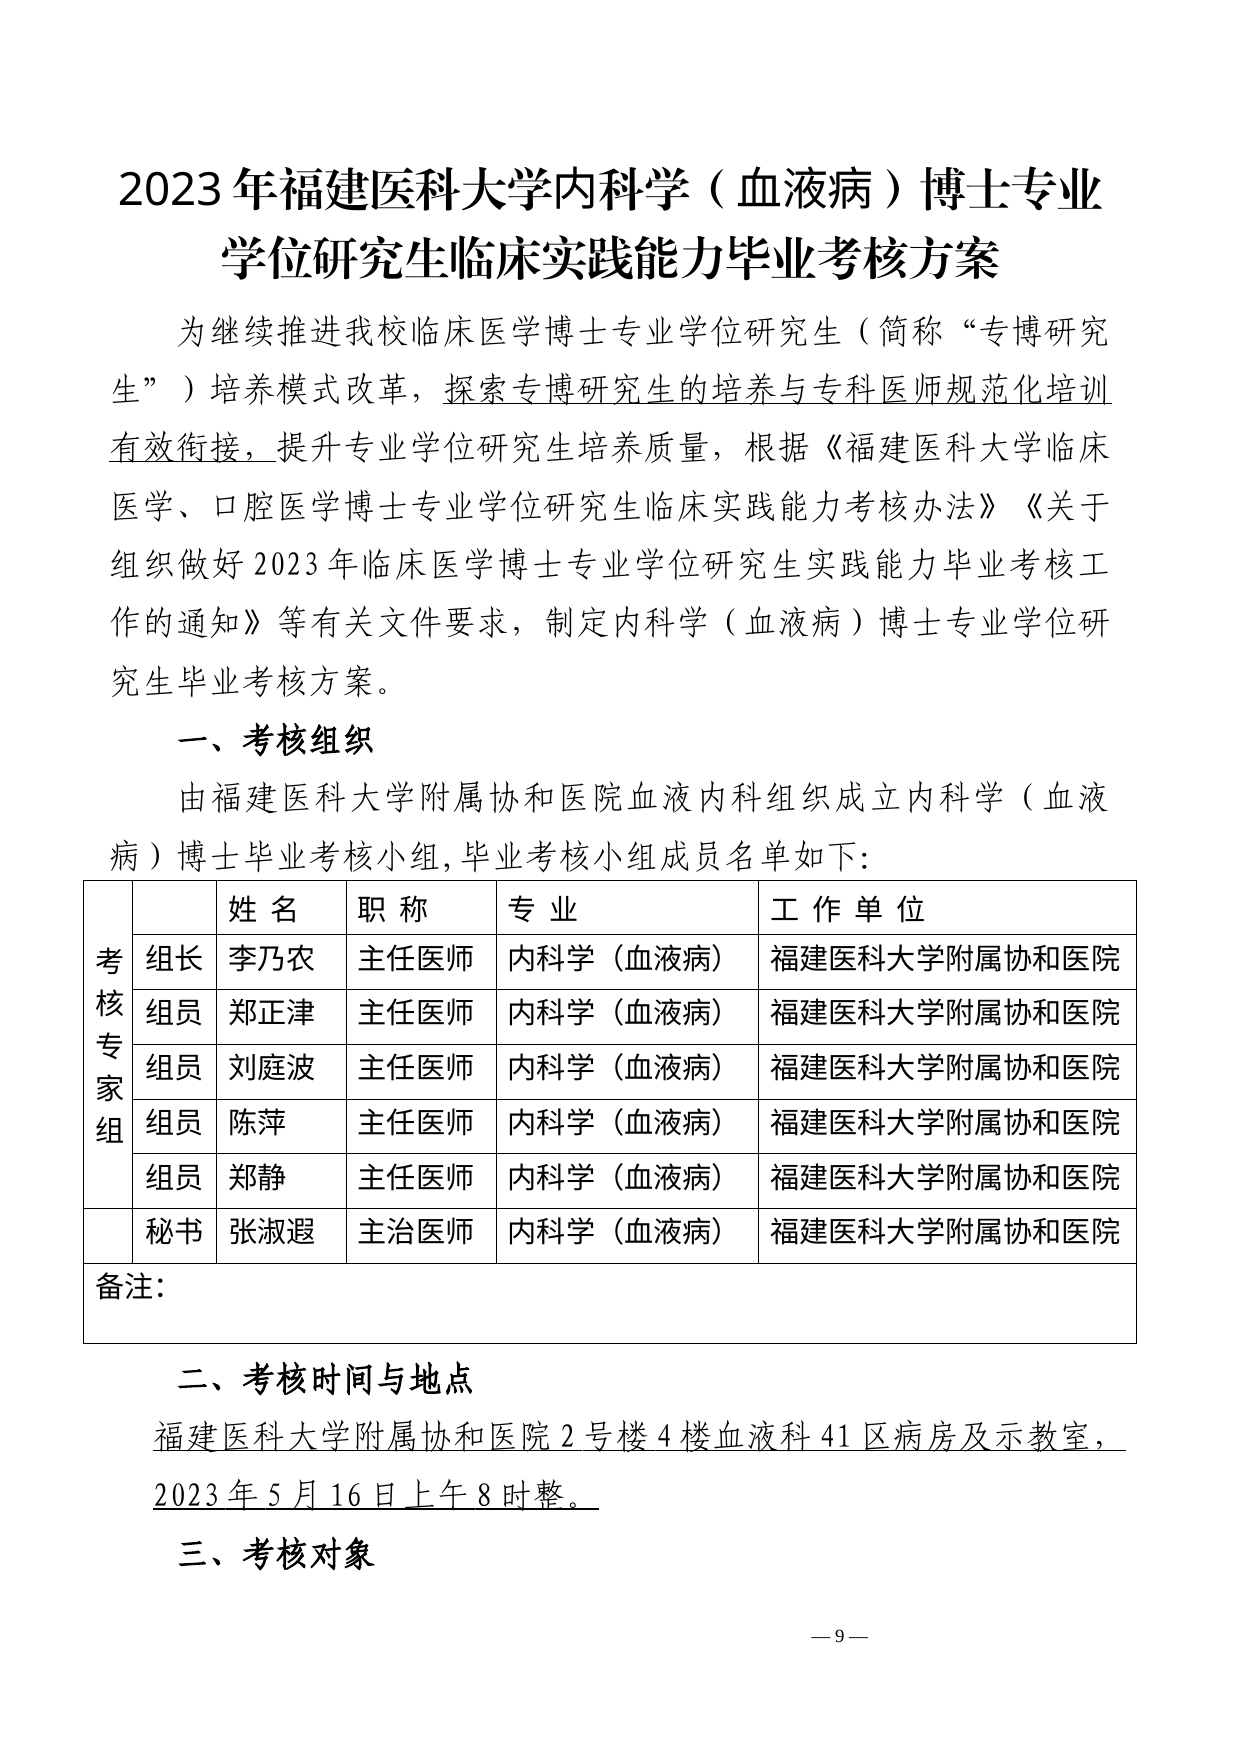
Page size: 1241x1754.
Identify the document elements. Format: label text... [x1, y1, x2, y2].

table_header 姓 名 [217, 881, 346, 934]
table_cell 组员 [133, 1154, 216, 1208]
text 由福建医科大学附属协和医院血液内科组织成立内科学（血液病）博士毕业考核小组,毕业考核小组成员名单如下： [109, 763, 1112, 880]
table_cell 内科学（血液病） [497, 1045, 758, 1098]
table_cell 秘书 [133, 1209, 216, 1262]
table_cell 备注： [84, 1264, 1136, 1343]
list 考核对象 [109, 1519, 1112, 1577]
table_cell [84, 1209, 132, 1262]
table_cell 主任医师 [347, 1154, 496, 1208]
table_cell 郑静 [217, 1154, 346, 1208]
table_cell 内科学（血液病） [497, 1100, 758, 1153]
list 考核时间与地点 [109, 1344, 1112, 1402]
table_cell 陈萍 [217, 1100, 346, 1153]
table_cell 张淑遐 [217, 1209, 346, 1262]
table_header 职 称 [347, 881, 496, 934]
table_cell 内科学（血液病） [497, 1154, 758, 1208]
table_cell 福建医科大学附属协和医院 [759, 1209, 1136, 1262]
text 为继续推进我校临床医学博士专业学位研究生（简称“专博研究生”）培养模式改革，探索专博研究生的培养与专科医师规范化培训有效衔接，提升专业学位研究生培养质量，根据《福建医科大学临床医学、口腔医学博士专业学位研究生临床实践能力考核办法》《关于组织做好2023年临床医学博士专业学位研究生实践能力毕业考核工作的通知》等有关文件要求，制定内科学（血液病）博士专业学位研究生毕业考核方案。 [109, 296, 1112, 705]
table_cell 主任医师 [347, 935, 496, 989]
table_cell 主治医师 [347, 1209, 496, 1262]
table_cell 主任医师 [347, 1045, 496, 1098]
text 福建医科大学附属协和医院2号楼4楼血液科41区病房及示教室，2023年5月16日上午8时整。 [152, 1402, 1112, 1450]
table_cell 刘庭波 [217, 1045, 346, 1098]
table_cell 组长 [133, 935, 216, 989]
table_header [133, 881, 216, 934]
table_cell 内科学（血液病） [497, 1209, 758, 1262]
table_header 工 作 单 位 [759, 881, 1136, 934]
table_header 考核专家组 [84, 881, 132, 1208]
table_cell 福建医科大学附属协和医院 [759, 1154, 1136, 1208]
table_cell 内科学（血液病） [497, 990, 758, 1044]
table_cell 福建医科大学附属协和医院 [759, 1045, 1136, 1098]
text 福建医科大学附属协和医院2号楼4楼血液科41区病房及示教室，2023年5月16日上午8时整。 [152, 1451, 1112, 1519]
table_cell 主任医师 [347, 990, 496, 1044]
table_cell 组员 [133, 990, 216, 1044]
table_cell 组员 [133, 1045, 216, 1098]
table_cell 福建医科大学附属协和医院 [759, 935, 1136, 989]
table_header 专 业 [497, 881, 758, 934]
table_cell 组员 [133, 1100, 216, 1153]
table_cell 福建医科大学附属协和医院 [759, 990, 1136, 1044]
table_cell 李乃农 [217, 935, 346, 989]
table_cell 郑正津 [217, 990, 346, 1044]
table_cell 内科学（血液病） [497, 935, 758, 989]
text 2023年福建医科大学内科学（血液病）博士专业 [109, 159, 1112, 217]
table_cell 主任医师 [347, 1100, 496, 1153]
list 考核组织 [109, 705, 1112, 763]
table_cell 福建医科大学附属协和医院 [759, 1100, 1136, 1153]
text 学位研究生临床实践能力毕业考核方案 [109, 228, 1112, 286]
